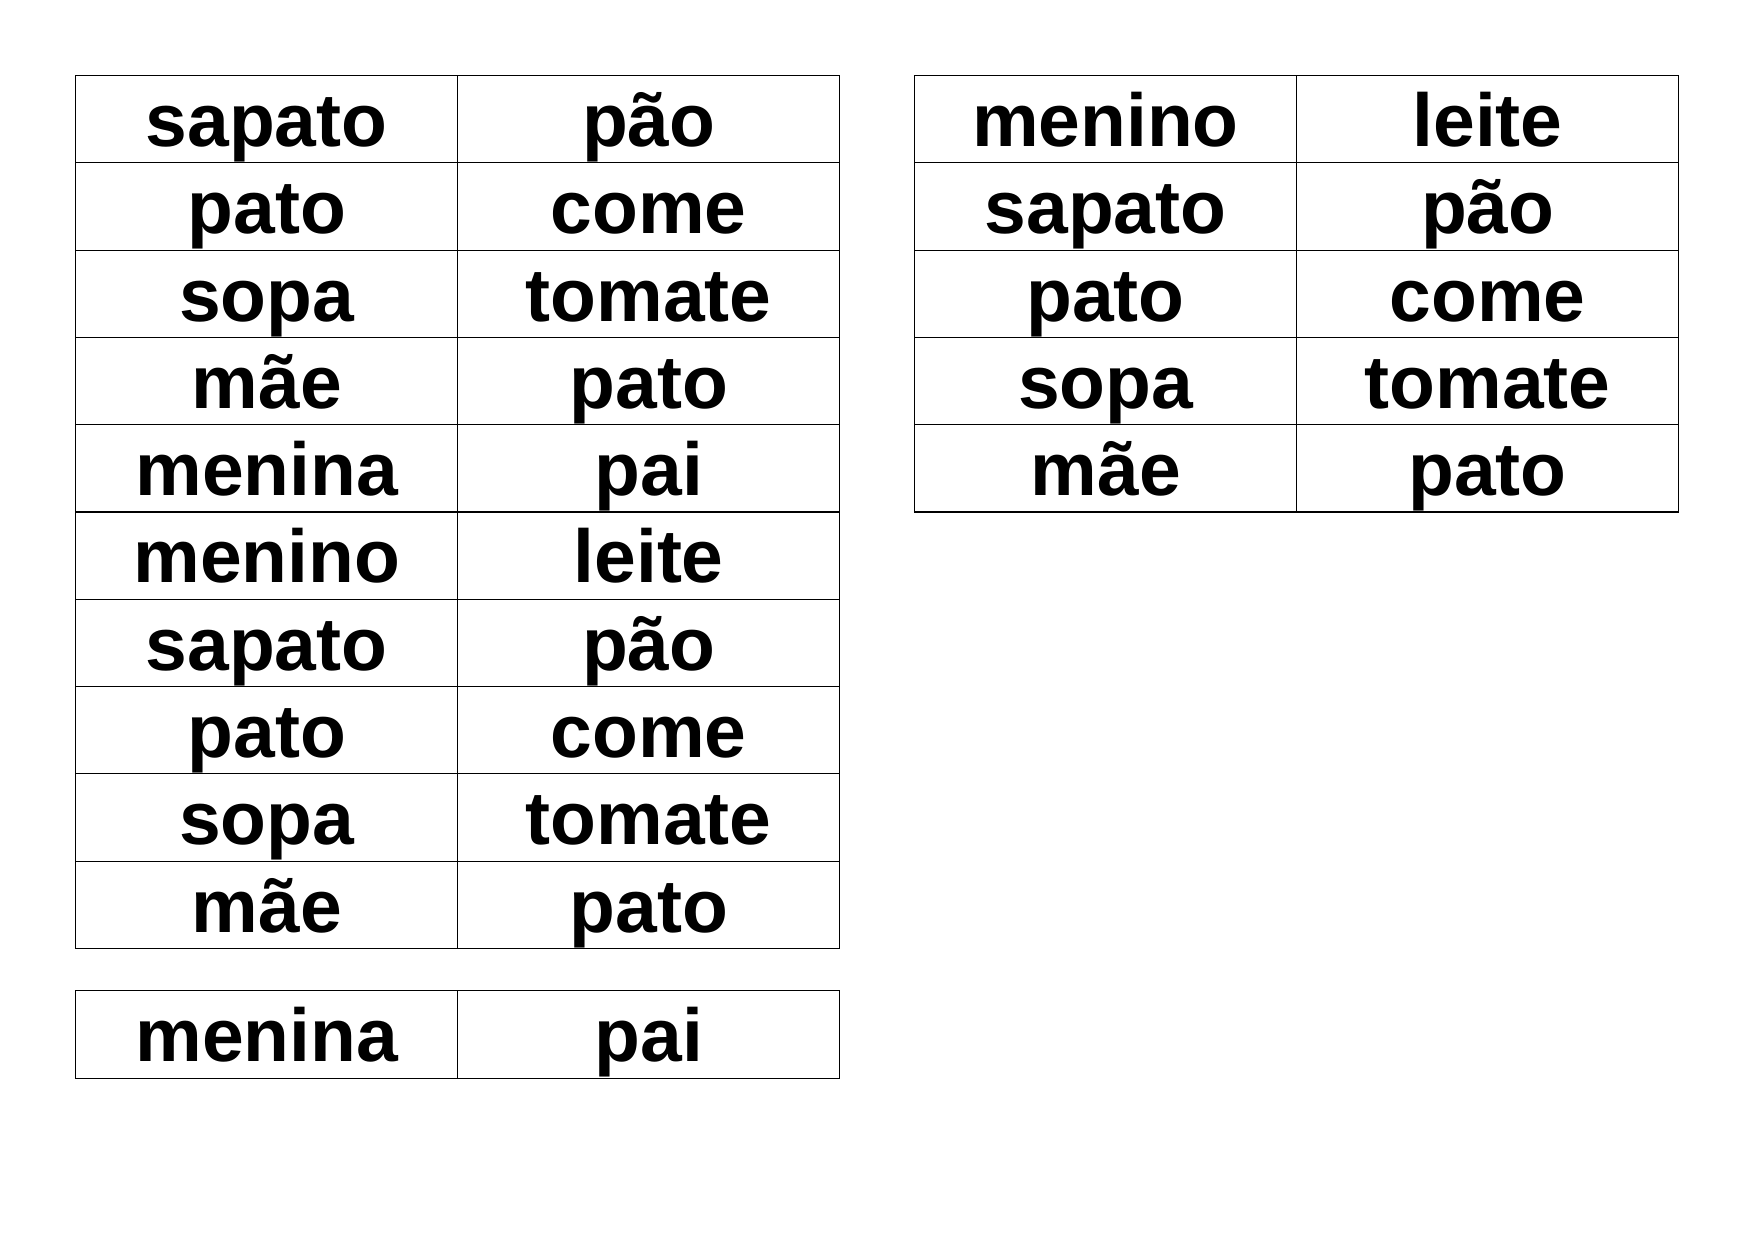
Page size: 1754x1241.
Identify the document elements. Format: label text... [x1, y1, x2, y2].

table_cell pato [76, 687, 457, 773]
table_cell pato [76, 163, 457, 249]
table_header menina [76, 991, 457, 1077]
table_cell tomate [458, 774, 839, 861]
table_cell pato [1297, 425, 1678, 511]
table_cell come [1297, 251, 1678, 337]
table_cell pato [458, 338, 839, 424]
table_cell menina [76, 425, 457, 511]
table_cell pão [458, 76, 839, 162]
table_cell sopa [76, 251, 457, 337]
table_cell tomate [458, 251, 839, 337]
table_cell menino [915, 76, 1296, 162]
table_header pai [458, 991, 839, 1077]
table_cell sopa [76, 774, 457, 861]
table_cell mãe [76, 338, 457, 424]
table_cell pato [458, 862, 839, 948]
table_cell come [458, 163, 839, 249]
table_cell come [458, 687, 839, 773]
table_cell leite [458, 513, 839, 599]
table_cell pão [458, 600, 839, 686]
table_cell leite [1297, 76, 1678, 162]
table_cell sopa [915, 338, 1296, 424]
table_cell pão [1297, 163, 1678, 249]
table_cell sapato [76, 76, 457, 162]
table_cell pai [458, 425, 839, 511]
table_cell sapato [915, 163, 1296, 249]
table_cell mãe [915, 425, 1296, 511]
table_cell sapato [76, 600, 457, 686]
table_cell tomate [1297, 338, 1678, 424]
table_cell mãe [76, 862, 457, 948]
table_cell menino [76, 513, 457, 599]
table_cell pato [915, 251, 1296, 337]
